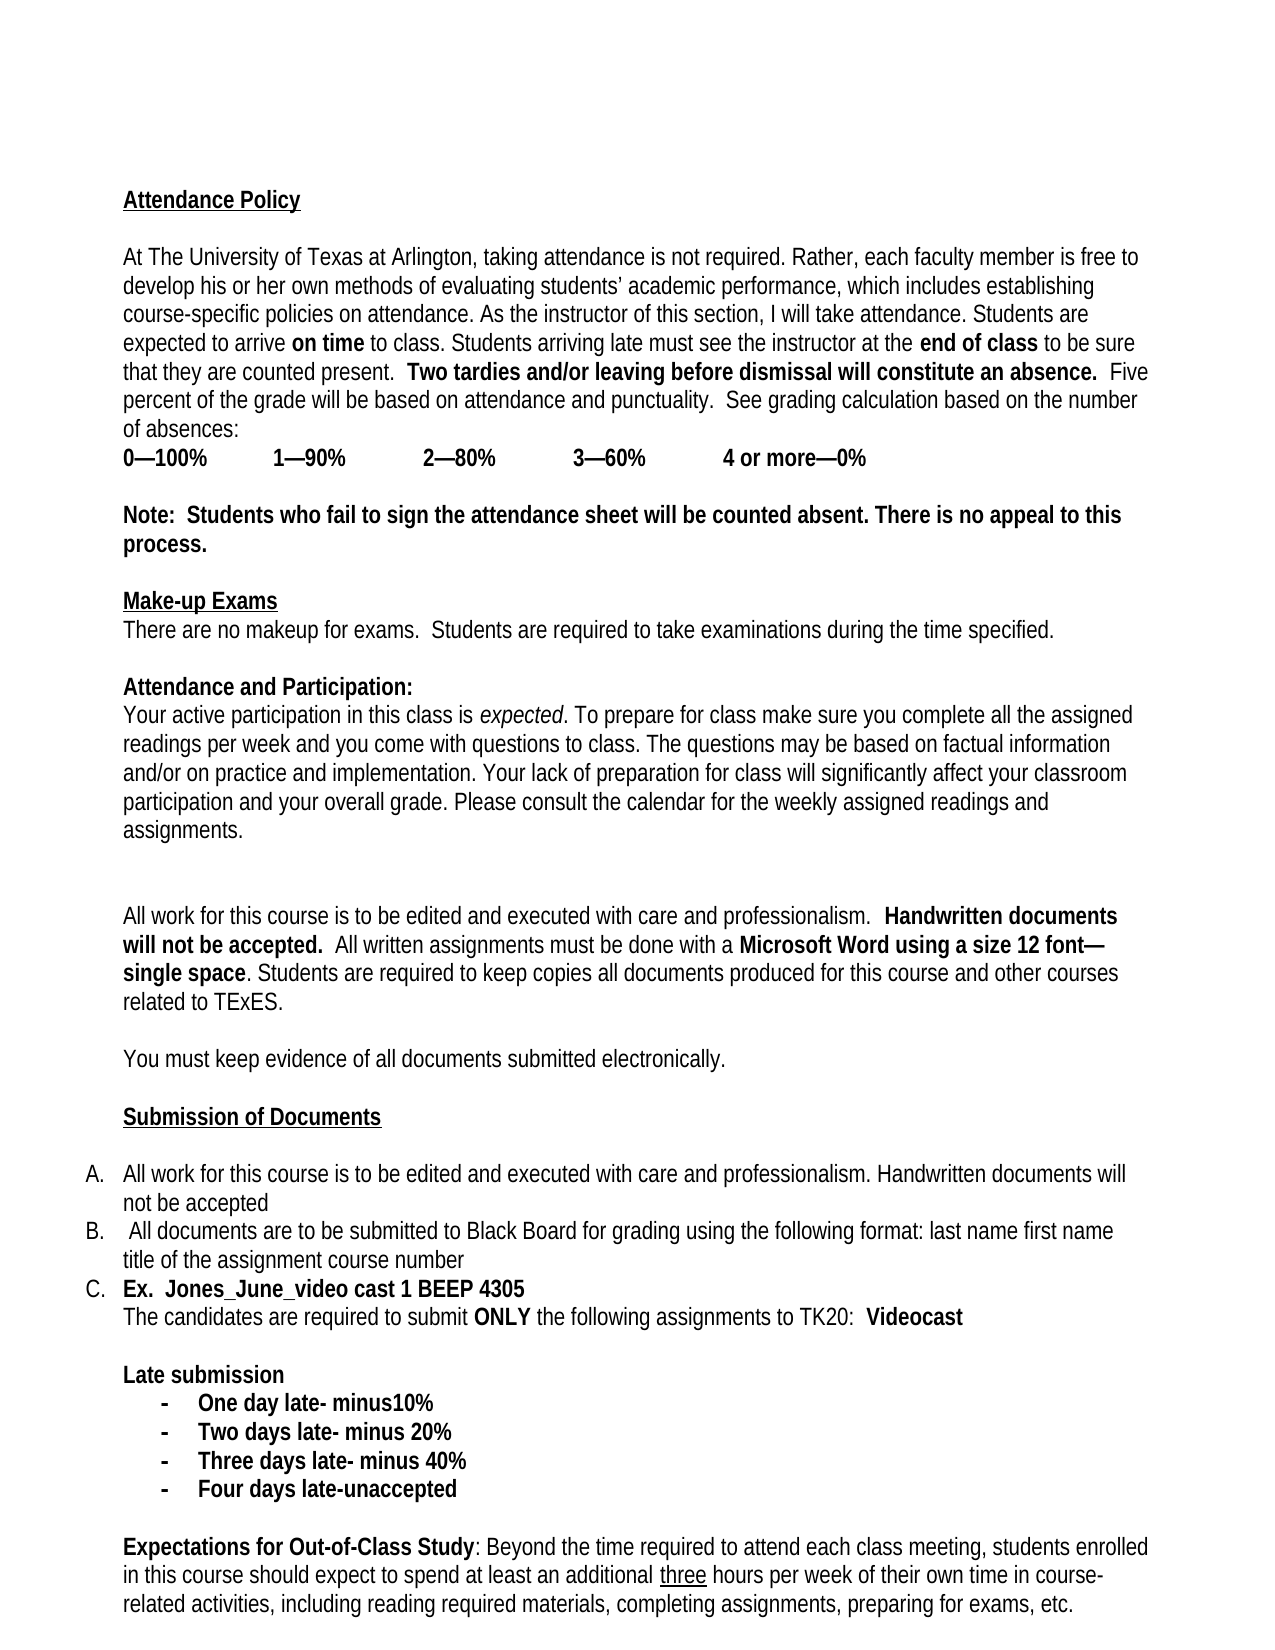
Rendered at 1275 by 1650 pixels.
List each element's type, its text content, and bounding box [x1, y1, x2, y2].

text Submission of Documents [123, 1102, 1150, 1130]
list Four days late-unaccepted [160, 1474, 1150, 1503]
text Attendance and Participation: [123, 672, 1150, 701]
text There are no makeup for exams. Students are required to take examinations during the time specified. [123, 614, 1150, 643]
list All documents are to be submitted to Black Board for grading using the following format: last name first name title of the assignment course number [85, 1216, 1150, 1274]
text The candidates are required to submit ONLY the following assignments to TK20: Videocast [123, 1302, 1150, 1331]
list One day late- minus10% [160, 1388, 1150, 1417]
text Note: Students who fail to sign the attendance sheet will be counted absent. There is no appeal to this process. [123, 500, 1150, 557]
list All work for this course is to be edited and executed with care and professionalism. Handwritten documents will not be accepted [85, 1159, 1150, 1216]
text At The University of Texas at Arlington, taking attendance is not required. Rather, each faculty member is free to develop his or her own methods of evaluating students’ academic performance, which includes establishing course-specific policies on attendance. As the instructor of this section, I will take attendance. Students are expected to arrive on time to class. Students arriving late must see the instructor at the end of class to be sure that they are counted present. Two tardies and/or leaving before dismissal will constitute an absence. Five percent of the grade will be based on attendance and punctuality. See grading calculation based on the number of absences: [123, 242, 1150, 443]
list Two days late- minus 20% [160, 1417, 1150, 1446]
text Your active participation in this class is expected. To prepare for class make sure you complete all the assigned readings per week and you come with questions to class. The questions may be based on factual information and/or on practice and implementation. Your lack of preparation for class will significantly affect your classroom participation and your overall grade. Please consult the calendar for the weekly assigned readings and assignments. [123, 701, 1150, 872]
text You must keep evidence of all documents submitted electronically. [123, 1044, 1150, 1073]
text Late submission [123, 1359, 1150, 1388]
text All work for this course is to be edited and executed with care and professionalism. Handwritten documents will not be accepted. All written assignments must be done with a Microsoft Word using a size 12 font—single space. Students are required to keep copies all documents produced for this course and other courses related to TExES. [123, 901, 1150, 1016]
text Attendance Policy [123, 185, 1150, 213]
list Three days late- minus 40% [160, 1446, 1150, 1474]
text 0—100% 1—90% 2—80% 3—60% 4 or more—0% [123, 443, 1150, 471]
list Ex. Jones_June_video cast 1 BEEP 4305 [85, 1274, 1150, 1302]
text Make-up Exams [123, 586, 1150, 614]
text Expectations for Out-of-Class Study: Beyond the time required to attend each class meeting, students enrolled in this course should expect to spend at least an additional three hours per week of their own time in course-related activities, including reading required materials, completing assignments, preparing for exams, etc. [123, 1532, 1150, 1618]
